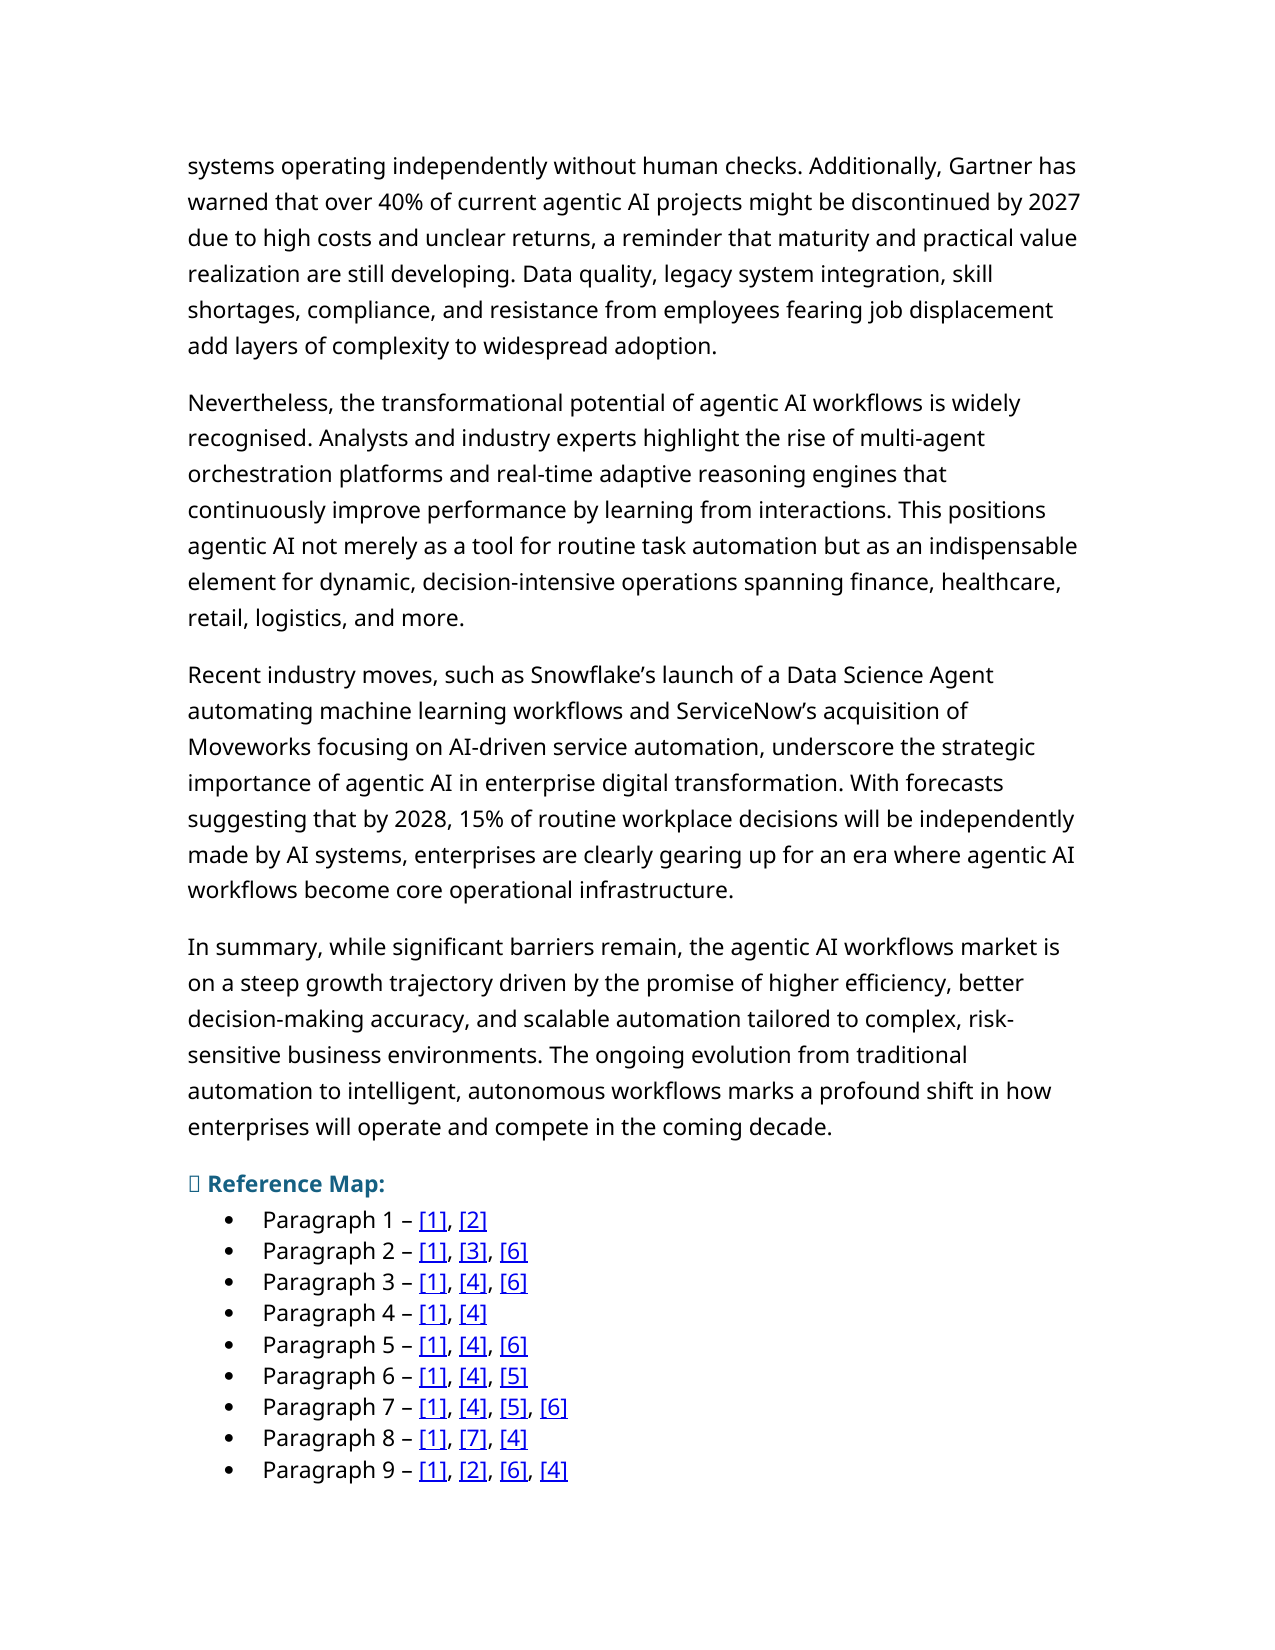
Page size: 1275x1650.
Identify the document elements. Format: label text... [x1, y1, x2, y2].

text In summary, while significant barriers remain, the agentic AI workflows market is on a steep growth trajectory driven by the promise of higher efficiency, better decision-making accuracy, and scalable automation tailored to complex, risk-sensitive business environments. The ongoing evolution from traditional automation to intelligent, autonomous workflows marks a profound shift in how enterprises will operate and compete in the coming decade. [187, 931, 1087, 1142]
list Paragraph 3 – [1], [4], [6] [225, 1266, 1087, 1297]
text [187, 150, 1087, 361]
subtitle 📌 Reference Map: [187, 1168, 1087, 1199]
list Paragraph 7 – [1], [4], [5], [6] [225, 1391, 1087, 1422]
list Paragraph 2 – [1], [3], [6] [225, 1235, 1087, 1266]
list Paragraph 9 – [1], [2], [6], [4] [225, 1454, 1087, 1485]
list Paragraph 6 – [1], [4], [5] [225, 1360, 1087, 1391]
text Nevertheless, the transformational potential of agentic AI workflows is widely recognised. Analysts and industry experts highlight the rise of multi-agent orchestration platforms and real-time adaptive reasoning engines that continuously improve performance by learning from interactions. This positions agentic AI not merely as a tool for routine task automation but as an indispensable element for dynamic, decision-intensive operations spanning finance, healthcare, retail, logistics, and more. [187, 386, 1087, 633]
text Recent industry moves, such as Snowflake’s launch of a Data Science Agent automating machine learning workflows and ServiceNow’s acquisition of Moveworks focusing on AI-driven service automation, underscore the strategic importance of agentic AI in enterprise digital transformation. With forecasts suggesting that by 2028, 15% of routine workplace decisions will be independently made by AI systems, enterprises are clearly gearing up for an era where agentic AI workflows become core operational infrastructure. [187, 659, 1087, 906]
list Paragraph 1 – [1], [2] [225, 1204, 1087, 1235]
list Paragraph 8 – [1], [7], [4] [225, 1422, 1087, 1454]
list Paragraph 5 – [1], [4], [6] [225, 1329, 1087, 1360]
list Paragraph 4 – [1], [4] [225, 1297, 1087, 1329]
